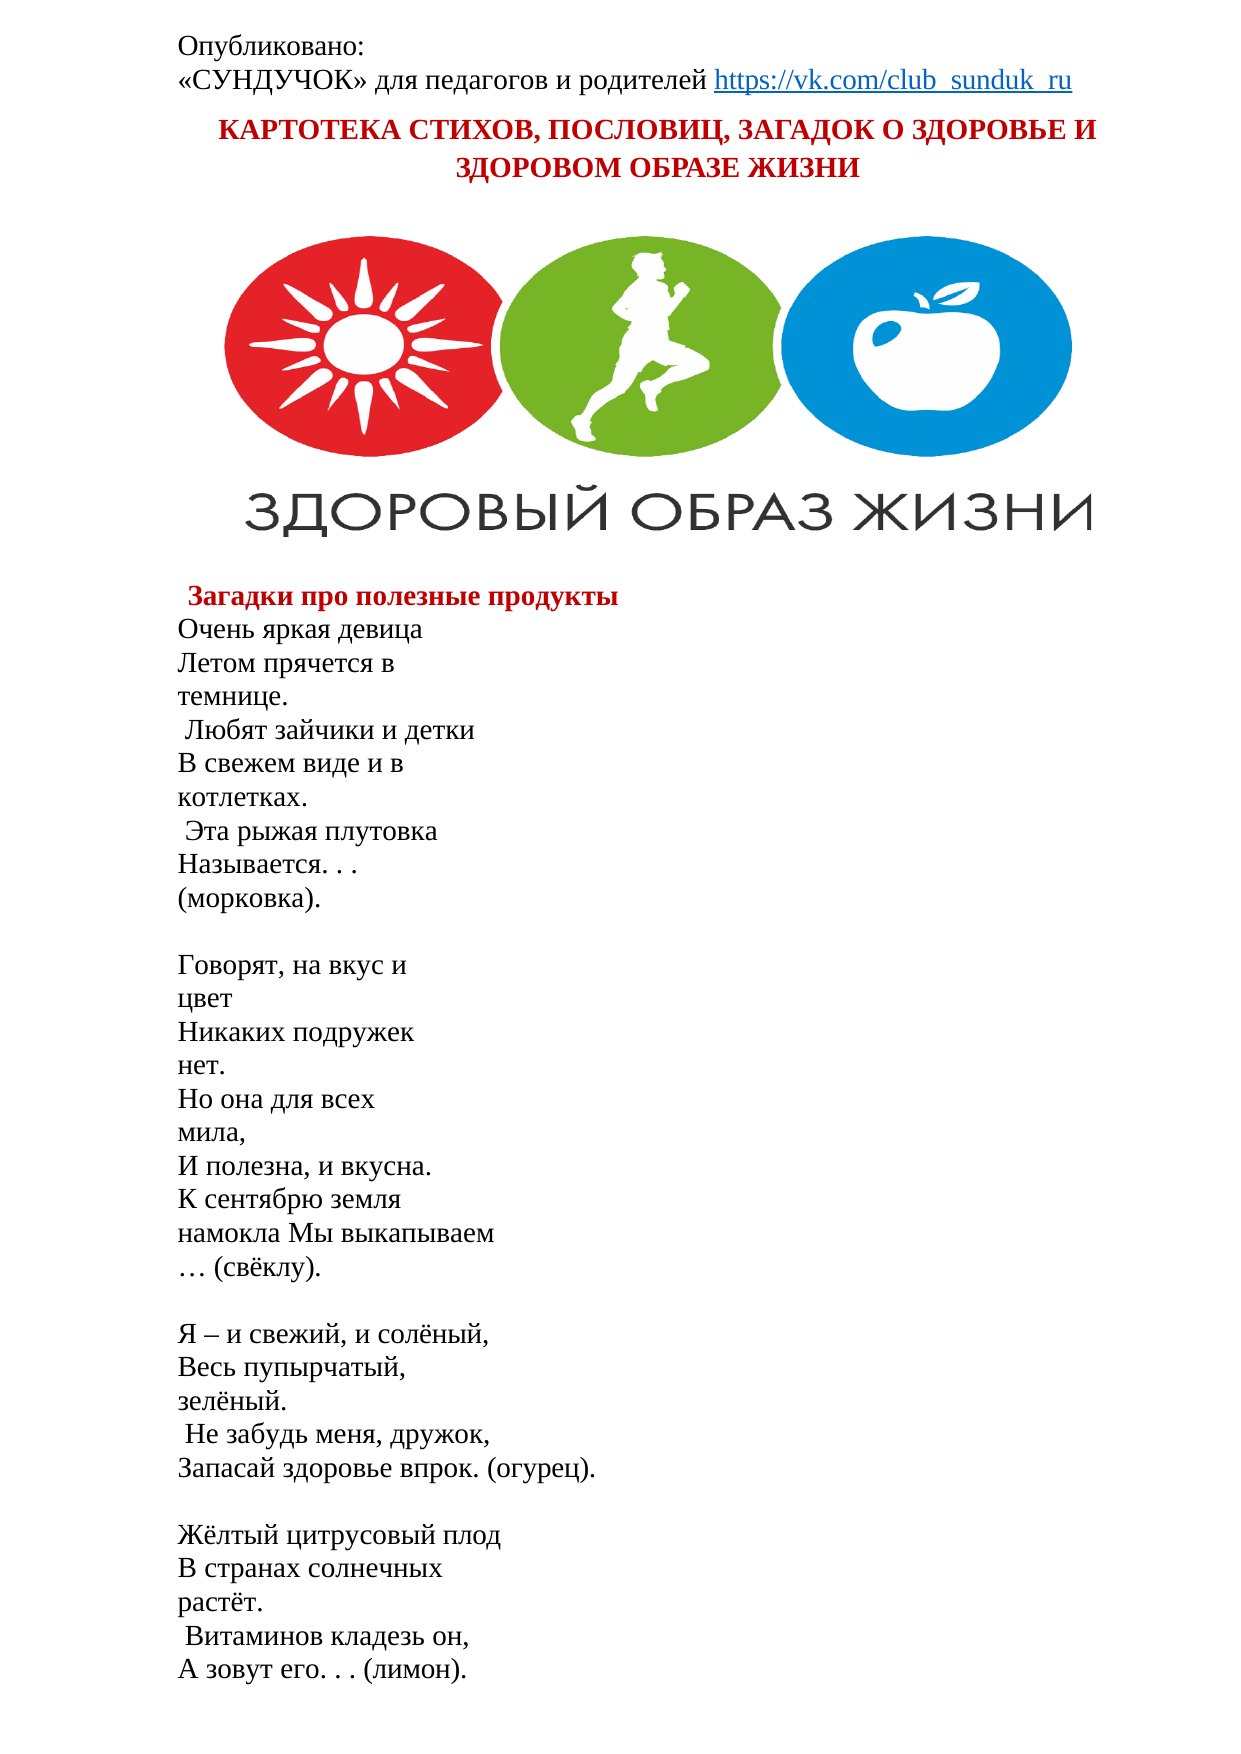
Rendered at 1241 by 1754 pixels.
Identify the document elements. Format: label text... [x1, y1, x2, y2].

text Летом прячется в темнице. [177, 645, 508, 712]
text Эта рыжая плутовка Называется. . . (морковка). [177, 813, 508, 913]
text Жёлтый цитрусовый плод [177, 1517, 1148, 1551]
text Любят зайчики и детки [177, 712, 508, 746]
text В свежем виде и в котлетках. [177, 746, 508, 813]
picture [915, 293, 929, 308]
text В странах солнечных растёт. [177, 1551, 508, 1618]
picture [854, 311, 1000, 410]
text Никаких подружек нет. [177, 1014, 444, 1081]
text Говорят, на вкус и цвет [177, 947, 444, 1014]
picture [224, 236, 1092, 537]
text А зовут его. . . (лимон). [177, 1651, 1148, 1685]
text Не забудь меня, дружок, [177, 1416, 508, 1450]
picture [934, 283, 979, 305]
text Витаминов кладезь он, [177, 1618, 508, 1651]
text К сентябрю земля намокла Мы выкапываем … (свёклу). [177, 1182, 508, 1282]
text Запасай здоровье впрок. (огурец). [177, 1450, 1148, 1483]
text И полезна, и вкусна. [177, 1148, 444, 1182]
subtitle Загадки про полезные продукты [177, 578, 1072, 611]
text Очень яркая девица [177, 611, 1148, 645]
text Я – и свежий, и солёный, [177, 1316, 1148, 1349]
text КАРТОТЕКА СТИХОВ, ПОСЛОВИЦ, ЗАГАДОК О ЗДОРОВЬЕ И ЗДОРОВОМ ОБРАЗЕ ЖИЗНИ [167, 108, 1148, 183]
text Весь пупырчатый, зелёный. [177, 1349, 508, 1416]
text Но она для всех мила, [177, 1081, 444, 1148]
